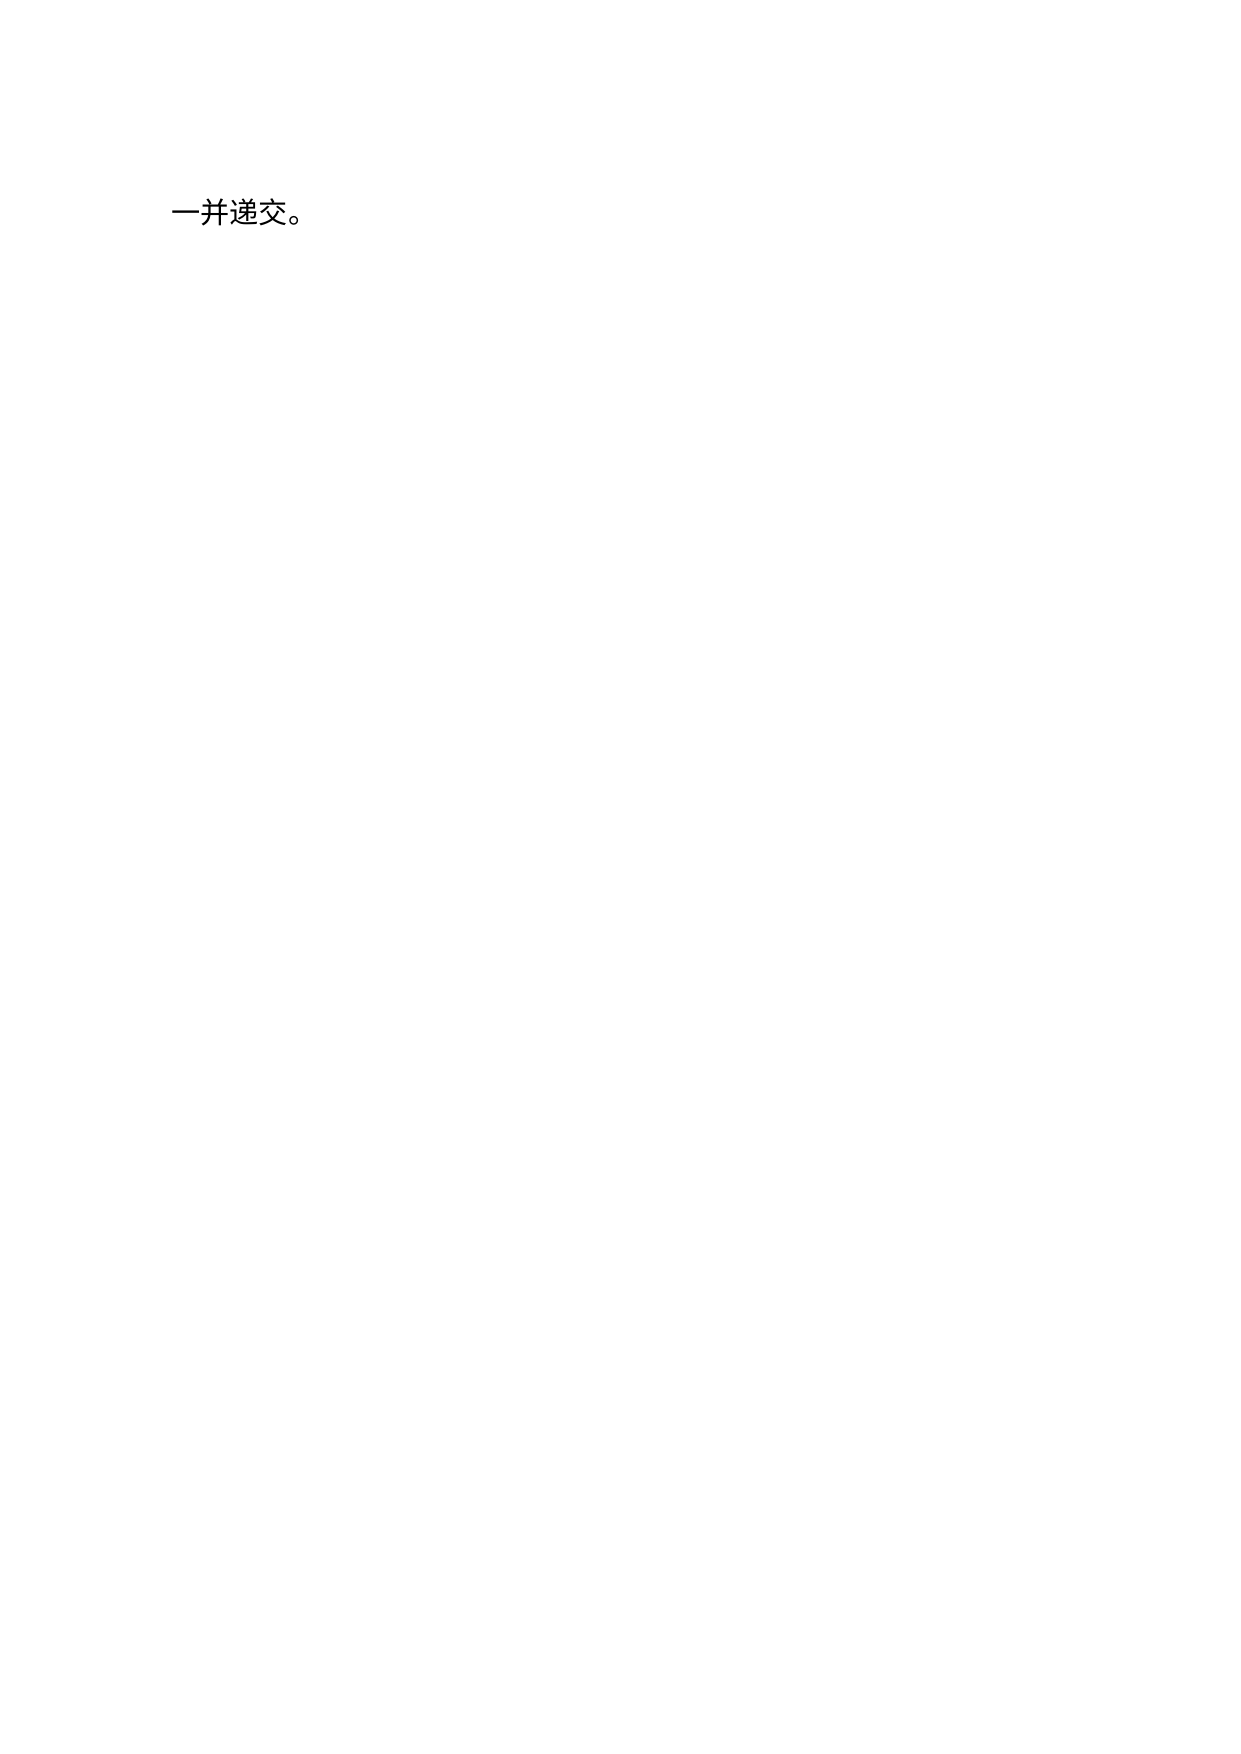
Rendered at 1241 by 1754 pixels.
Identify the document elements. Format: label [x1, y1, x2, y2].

text [171, 178, 1087, 243]
